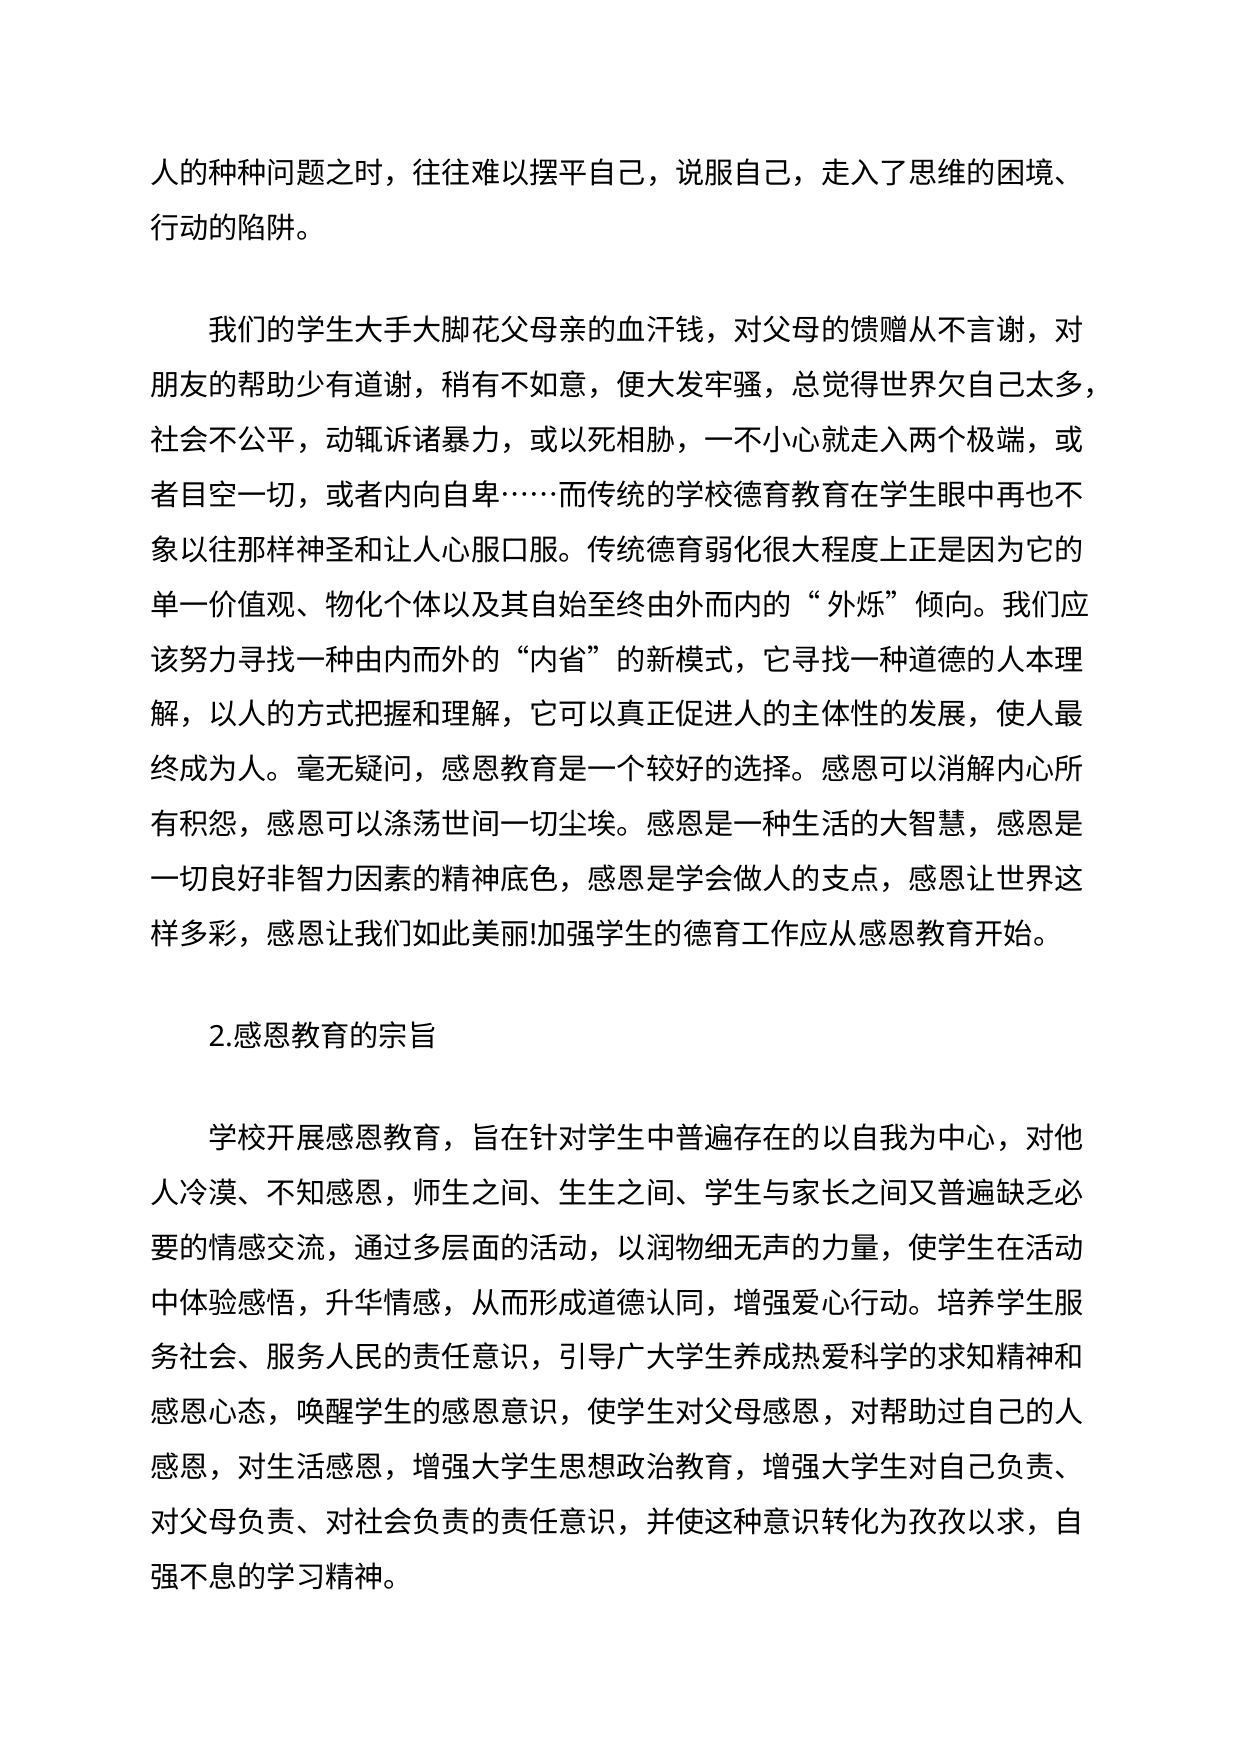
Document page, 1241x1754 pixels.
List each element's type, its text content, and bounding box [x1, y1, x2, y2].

text 学校开展感恩教育，旨在针对学生中普遍存在的以自我为中心，对他人冷漠、不知感恩，师生之间、生生之间、学生与家长之间又普遍缺乏必要的情感交流，通过多层面的活动，以润物细无声的力量，使学生在活动中体验感悟，升华情感，从而形成道德认同，增强爱心行动。培养学生服务社会、服务人民的责任意识，引导广大学生养成热爱科学的求知精神和感恩心态，唤醒学生的感恩意识，使学生对父母感恩，对帮助过自己的人感恩，对生活感恩，增强大学生思想政治教育，增强大学生对自己负责、对父母负责、对社会负责的责任意识，并使这种意识转化为孜孜以求，自强不息的学习精神。 [150, 1114, 1090, 1596]
text 2.感恩教育的宗旨 [150, 1012, 1090, 1055]
text 我们的学生大手大脚花父母亲的血汗钱，对父母的馈赠从不言谢，对朋友的帮助少有道谢，稍有不如意，便大发牢骚，总觉得世界欠自己太多，社会不公平，动辄诉诸暴力，或以死相胁，一不小心就走入两个极端，或者目空一切，或者内向自卑……而传统的学校德育教育在学生眼中再也不象以往那样神圣和让人心服口服。传统德育弱化很大程度上正是因为它的单一价值观、物化个体以及其自始至终由外而内的“ 外烁”倾向。我们应该努力寻找一种由内而外的“内省”的新模式，它寻找一种道德的人本理解，以人的方式把握和理解，它可以真正促进人的主体性的发展，使人最终成为人。毫无疑问，感恩教育是一个较好的选择。感恩可以消解内心所有积怨，感恩可以涤荡世间一切尘埃。感恩是一种生活的大智慧，感恩是一切良好非智力因素的精神底色，感恩是学会做人的支点，感恩让世界这样多彩，感恩让我们如此美丽!加强学生的德育工作应从感恩教育开始。 [150, 307, 1090, 953]
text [150, 150, 1090, 247]
